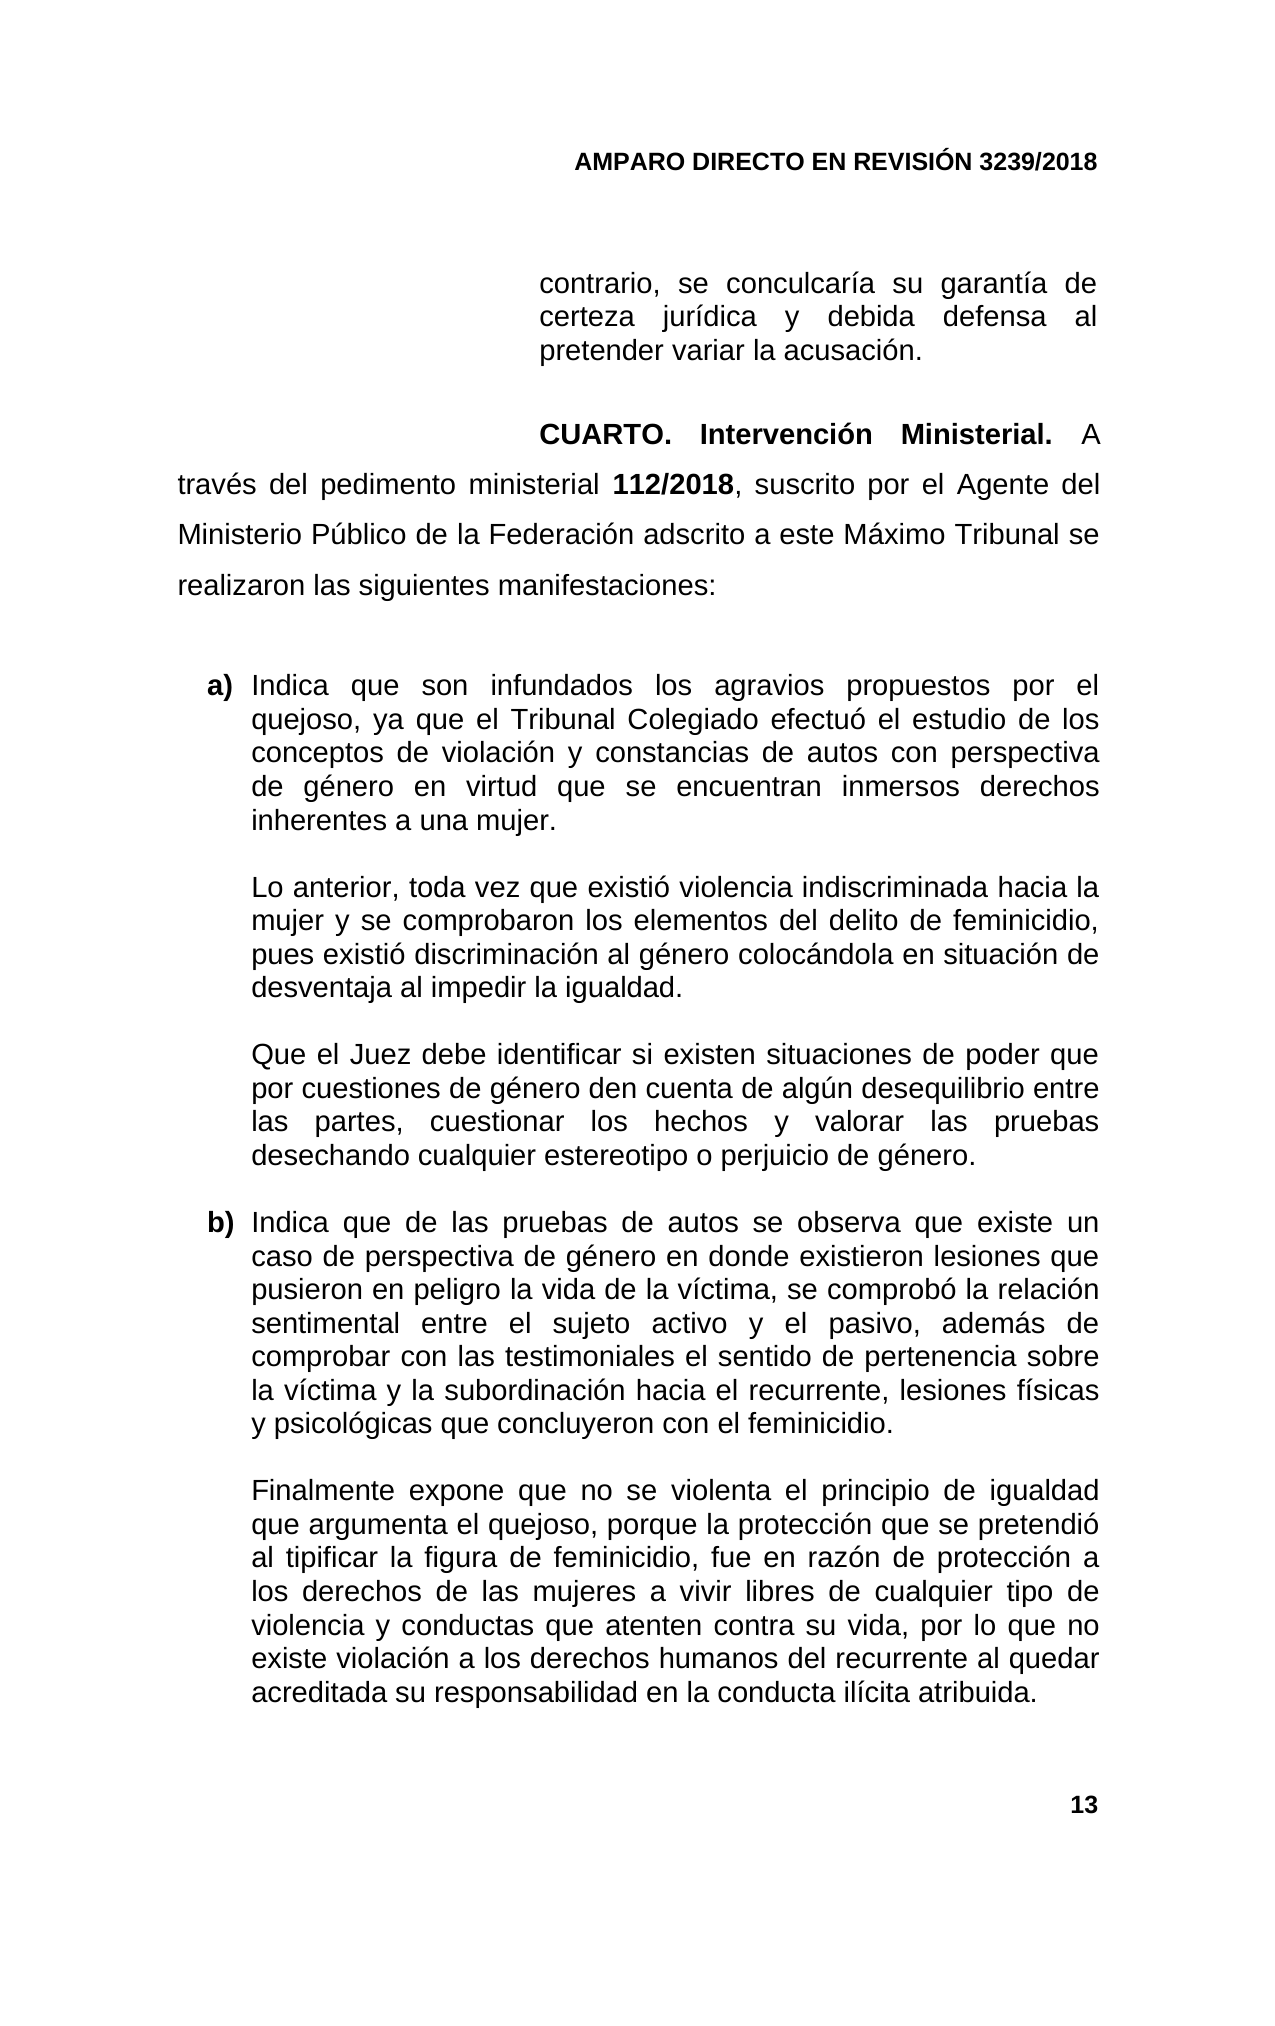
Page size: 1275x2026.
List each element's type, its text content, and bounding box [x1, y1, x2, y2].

list Finalmente expone que no se violenta el principio de igualdad que argumenta el quejoso, porque la protección que se pretendió al tipificar la figura de feminicidio, fue en razón de protección a los derechos de las mujeres a vivir libres de cualquier tipo de violencia y conductas que atenten contra su vida, por lo que no existe violación a los derechos humanos del recurrente al quedar acreditada su responsabilidad en la conducta ilícita atribuida. [251, 1473, 1101, 1708]
list Indica que de las pruebas de autos se observa que existe un caso de perspectiva de género en donde existieron lesiones que pusieron en peligro la vida de la víctima, se comprobó la relación sentimental entre el sujeto activo y el pasivo, además de comprobar con las testimoniales el sentido de pertenencia sobre la víctima y la subordinación hacia el recurrente, lesiones físicas y psicológicas que concluyeron con el feminicidio. [207, 1205, 1101, 1440]
list Indica que son infundados los agravios propuestos por el quejoso, ya que el Tribunal Colegiado efectuó el estudio de los conceptos de violación y constancias de autos con perspectiva de género en virtud que se encuentran inmersos derechos inherentes a una mujer. [207, 668, 1101, 836]
text CUARTO. Intervención Ministerial. A través del pedimento ministerial 112/2018, suscrito por el Agente del Ministerio Público de la Federación adscrito a este Máximo Tribunal se realizaron las siguientes manifestaciones: [177, 417, 1101, 601]
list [207, 266, 1098, 366]
text Que el Juez debe identificar si existen situaciones de poder que por cuestiones de género den cuenta de algún desequilibrio entre las partes, cuestionar los hechos y valorar las pruebas desechando cualquier estereotipo o perjuicio de género. [251, 1037, 1101, 1171]
text Lo anterior, toda vez que existió violencia indiscriminada hacia la mujer y se comprobaron los elementos del delito de feminicidio, pues existió discriminación al género colocándola en situación de desventaja al impedir la igualdad. [251, 869, 1101, 1004]
